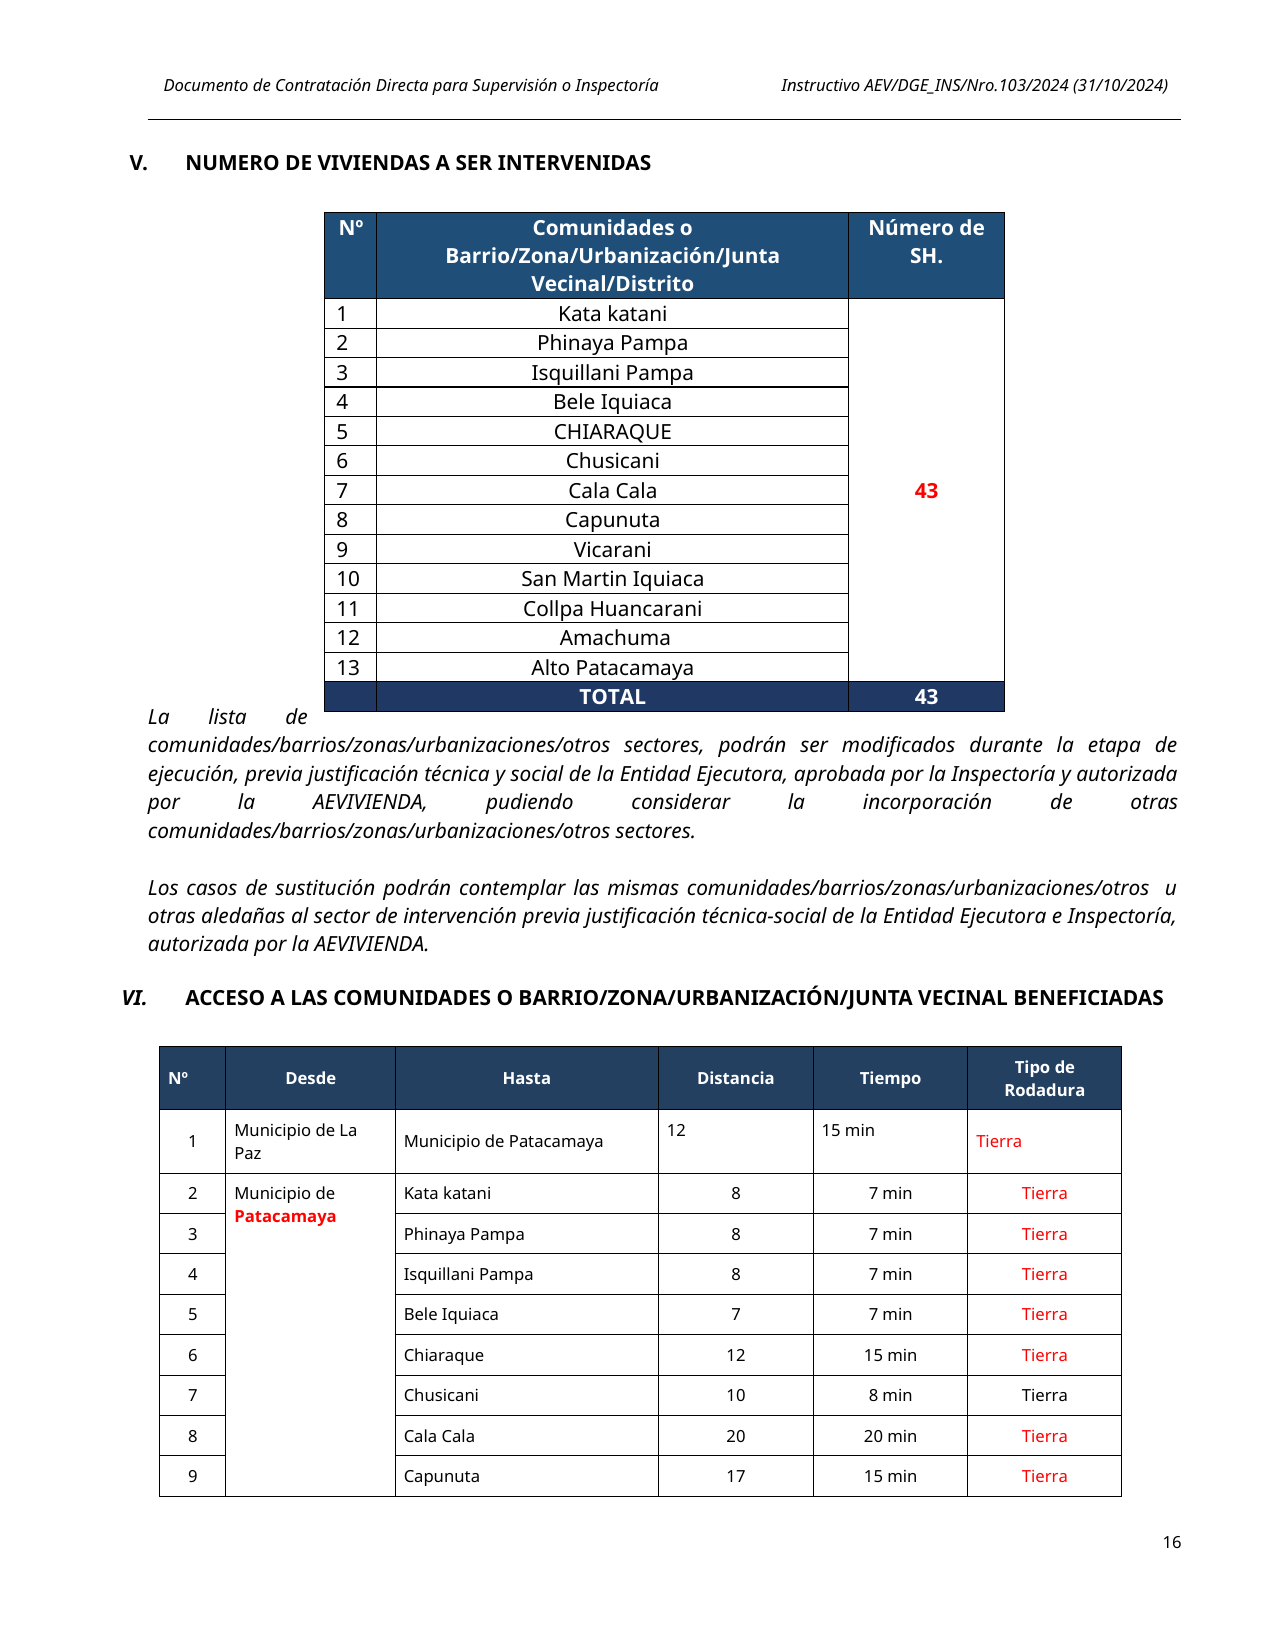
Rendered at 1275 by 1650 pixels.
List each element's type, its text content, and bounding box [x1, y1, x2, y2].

table_header Comunidades o Barrio/Zona/Urbanización/Junta Vecinal/Distrito [377, 213, 848, 298]
table_cell Isquillani Pampa [377, 358, 848, 386]
table_cell 8 [659, 1214, 813, 1253]
table_cell San Martin Iquiaca [377, 564, 848, 593]
text Los casos de sustitución podrán contemplar las mismas comunidades/barrios/zonas/urbanizaciones/otros u otras aledañas al sector de intervención previa justificación técnica-social de la Entidad Ejecutora e Inspectoría, autorizada por la AEVIVIENDA. [148, 873, 1181, 958]
table_cell 7 [325, 476, 376, 504]
table_header Tiempo [814, 1047, 967, 1109]
table_cell 1 [325, 299, 376, 327]
table_cell 13 [325, 653, 376, 681]
table_cell 1 [160, 1110, 225, 1172]
table_cell 12 [659, 1335, 813, 1374]
table_cell Tierra [968, 1376, 1121, 1415]
table_cell 8 [160, 1416, 225, 1455]
table_cell Tierra [968, 1110, 1121, 1172]
table_cell Vicarani [377, 535, 848, 563]
table_cell Tierra [968, 1174, 1121, 1213]
table_cell 2 [160, 1174, 225, 1213]
table_header Nº [160, 1047, 225, 1109]
table_cell Tierra [968, 1214, 1121, 1253]
table_cell TOTAL [377, 682, 848, 711]
table_cell 7 [659, 1295, 813, 1334]
table_cell 7 [160, 1376, 225, 1415]
table_cell 7 min [814, 1295, 967, 1334]
table_cell 5 [160, 1295, 225, 1334]
table_cell 2 [325, 329, 376, 357]
table_cell Bele Iquiaca [396, 1295, 658, 1334]
table_cell Tierra [968, 1416, 1121, 1455]
table_cell 6 [325, 446, 376, 475]
table_cell Chusicani [396, 1376, 658, 1415]
text La lista de comunidades/barrios/zonas/urbanizaciones/otros sectores, podrán ser modificados durante la etapa de ejecución, previa justificación técnica y social de la Entidad Ejecutora, aprobada por la Inspectoría y autorizada por la AEVIVIENDA, pudiendo considerar la incorporación de otras comunidades/barrios/zonas/urbanizaciones/otros sectores. [148, 702, 1181, 844]
table_cell 12 [659, 1110, 813, 1172]
table_cell Municipio de Patacamaya [396, 1110, 658, 1172]
table_cell 7 min [814, 1174, 967, 1213]
table_cell Alto Patacamaya [377, 653, 848, 681]
table_cell 4 [325, 388, 376, 416]
table_cell 15 min [814, 1110, 967, 1172]
table_header Distancia [659, 1047, 813, 1109]
table_cell 43 [849, 682, 1004, 711]
table_cell 8 [325, 505, 376, 534]
table_header Número de SH. [849, 213, 1004, 298]
table_cell 5 [325, 417, 376, 445]
table_header Tipo de Rodadura [968, 1047, 1121, 1109]
table_cell Cala Cala [377, 476, 848, 504]
table_cell Amachuma [377, 623, 848, 652]
table_cell 8 [659, 1174, 813, 1213]
table_cell 17 [659, 1456, 813, 1496]
table_cell Municipio de La Paz [226, 1110, 395, 1172]
table_cell 3 [325, 358, 376, 386]
table_cell Chusicani [377, 446, 848, 475]
table_cell 7 min [814, 1254, 967, 1294]
table_cell 6 [160, 1335, 225, 1374]
table_cell 8 min [814, 1376, 967, 1415]
table_cell 12 [325, 623, 376, 652]
table_cell CHIARAQUE [377, 417, 848, 445]
list NUMERO DE VIVIENDAS A SER INTERVENIDAS [148, 148, 1181, 176]
table_cell Tierra [968, 1335, 1121, 1374]
table_cell Tierra [968, 1295, 1121, 1334]
table_cell [325, 682, 376, 711]
table_cell Chiaraque [396, 1335, 658, 1374]
table_cell Capunuta [396, 1456, 658, 1496]
table_header Nº [325, 213, 376, 298]
table_cell 20 [659, 1416, 813, 1455]
table_cell 10 [325, 564, 376, 593]
table_cell 20 min [814, 1416, 967, 1455]
table_cell 4 [160, 1254, 225, 1294]
table_cell Collpa Huancarani [377, 594, 848, 622]
table_header Desde [226, 1047, 395, 1109]
table_cell 43 [849, 299, 1004, 681]
table_cell Bele Iquiaca [377, 388, 848, 416]
table_cell 11 [325, 594, 376, 622]
table_cell Tierra [968, 1254, 1121, 1294]
table_cell Kata katani [377, 299, 848, 327]
table_cell Tierra [968, 1456, 1121, 1496]
table_cell 15 min [814, 1456, 967, 1496]
table_cell 9 [325, 535, 376, 563]
table_cell 9 [160, 1456, 225, 1496]
table_cell 10 [659, 1376, 813, 1415]
table_cell Phinaya Pampa [396, 1214, 658, 1253]
table_cell Cala Cala [396, 1416, 658, 1455]
table_cell Capunuta [377, 505, 848, 534]
table_cell Municipio de Patacamaya [226, 1174, 395, 1496]
table_cell 3 [160, 1214, 225, 1253]
table_cell Phinaya Pampa [377, 329, 848, 357]
table_header Hasta [396, 1047, 658, 1109]
table_cell Kata katani [396, 1174, 658, 1213]
table_cell 7 min [814, 1214, 967, 1253]
table_cell 8 [659, 1254, 813, 1294]
table_cell Isquillani Pampa [396, 1254, 658, 1294]
list ACCESO A LAS COMUNIDADES O BARRIO/ZONA/URBANIZACIÓN/JUNTA VECINAL BENEFICIADAS [148, 983, 1181, 1011]
table_cell 15 min [814, 1335, 967, 1374]
